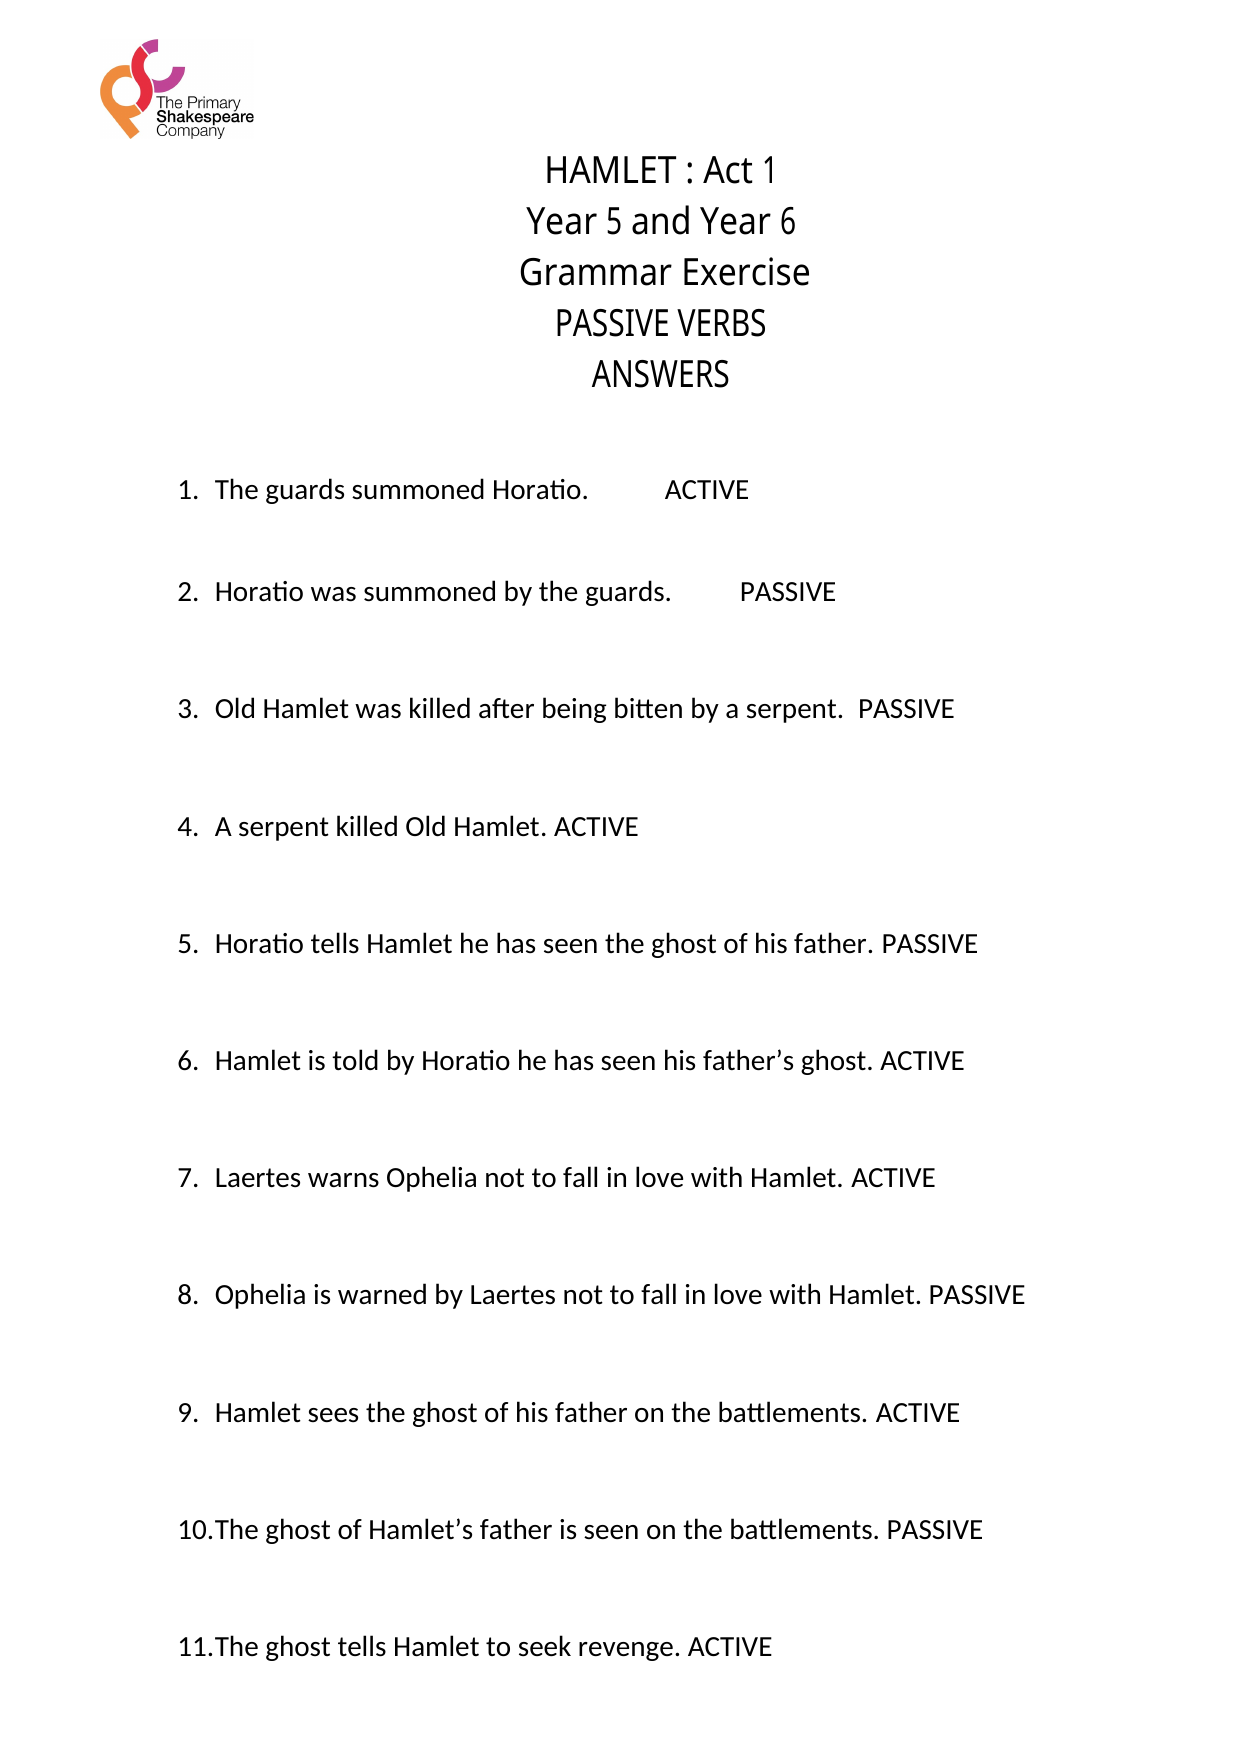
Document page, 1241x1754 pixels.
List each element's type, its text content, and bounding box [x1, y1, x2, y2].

text Grammar Exercise [483, 245, 839, 296]
list The guards summoned Horatio. ACTIVE [177, 471, 1173, 507]
text ANSWERS [483, 347, 838, 398]
list The ghost of Hamlet’s father is seen on the battlements. PASSIVE [177, 1511, 1173, 1546]
list Laertes warns Ophelia not to fall in love with Hamlet. ACTIVE [177, 1159, 1173, 1195]
list Hamlet sees the ghost of his father on the battlements. ACTIVE [177, 1394, 1173, 1429]
list Horatio tells Hamlet he has seen the ghost of his father. PASSIVE [177, 925, 1173, 961]
picture [100, 39, 254, 139]
list A serpent killed Old Hamlet. ACTIVE [177, 808, 1173, 843]
text HAMLET : Act 1 [483, 143, 839, 194]
text PASSIVE VERBS [483, 296, 838, 347]
text Year 5 and Year 6 [483, 194, 839, 245]
list Old Hamlet was killed after being bitten by a serpent. PASSIVE [177, 691, 1173, 726]
list Horatio was summoned by the guards. PASSIVE [177, 573, 1173, 609]
list Ophelia is warned by Laertes not to fall in love with Hamlet. PASSIVE [177, 1276, 1173, 1312]
list The ghost tells Hamlet to seek revenge. ACTIVE [177, 1628, 1173, 1664]
list Hamlet is told by Horatio he has seen his father’s ghost. ACTIVE [177, 1042, 1173, 1078]
